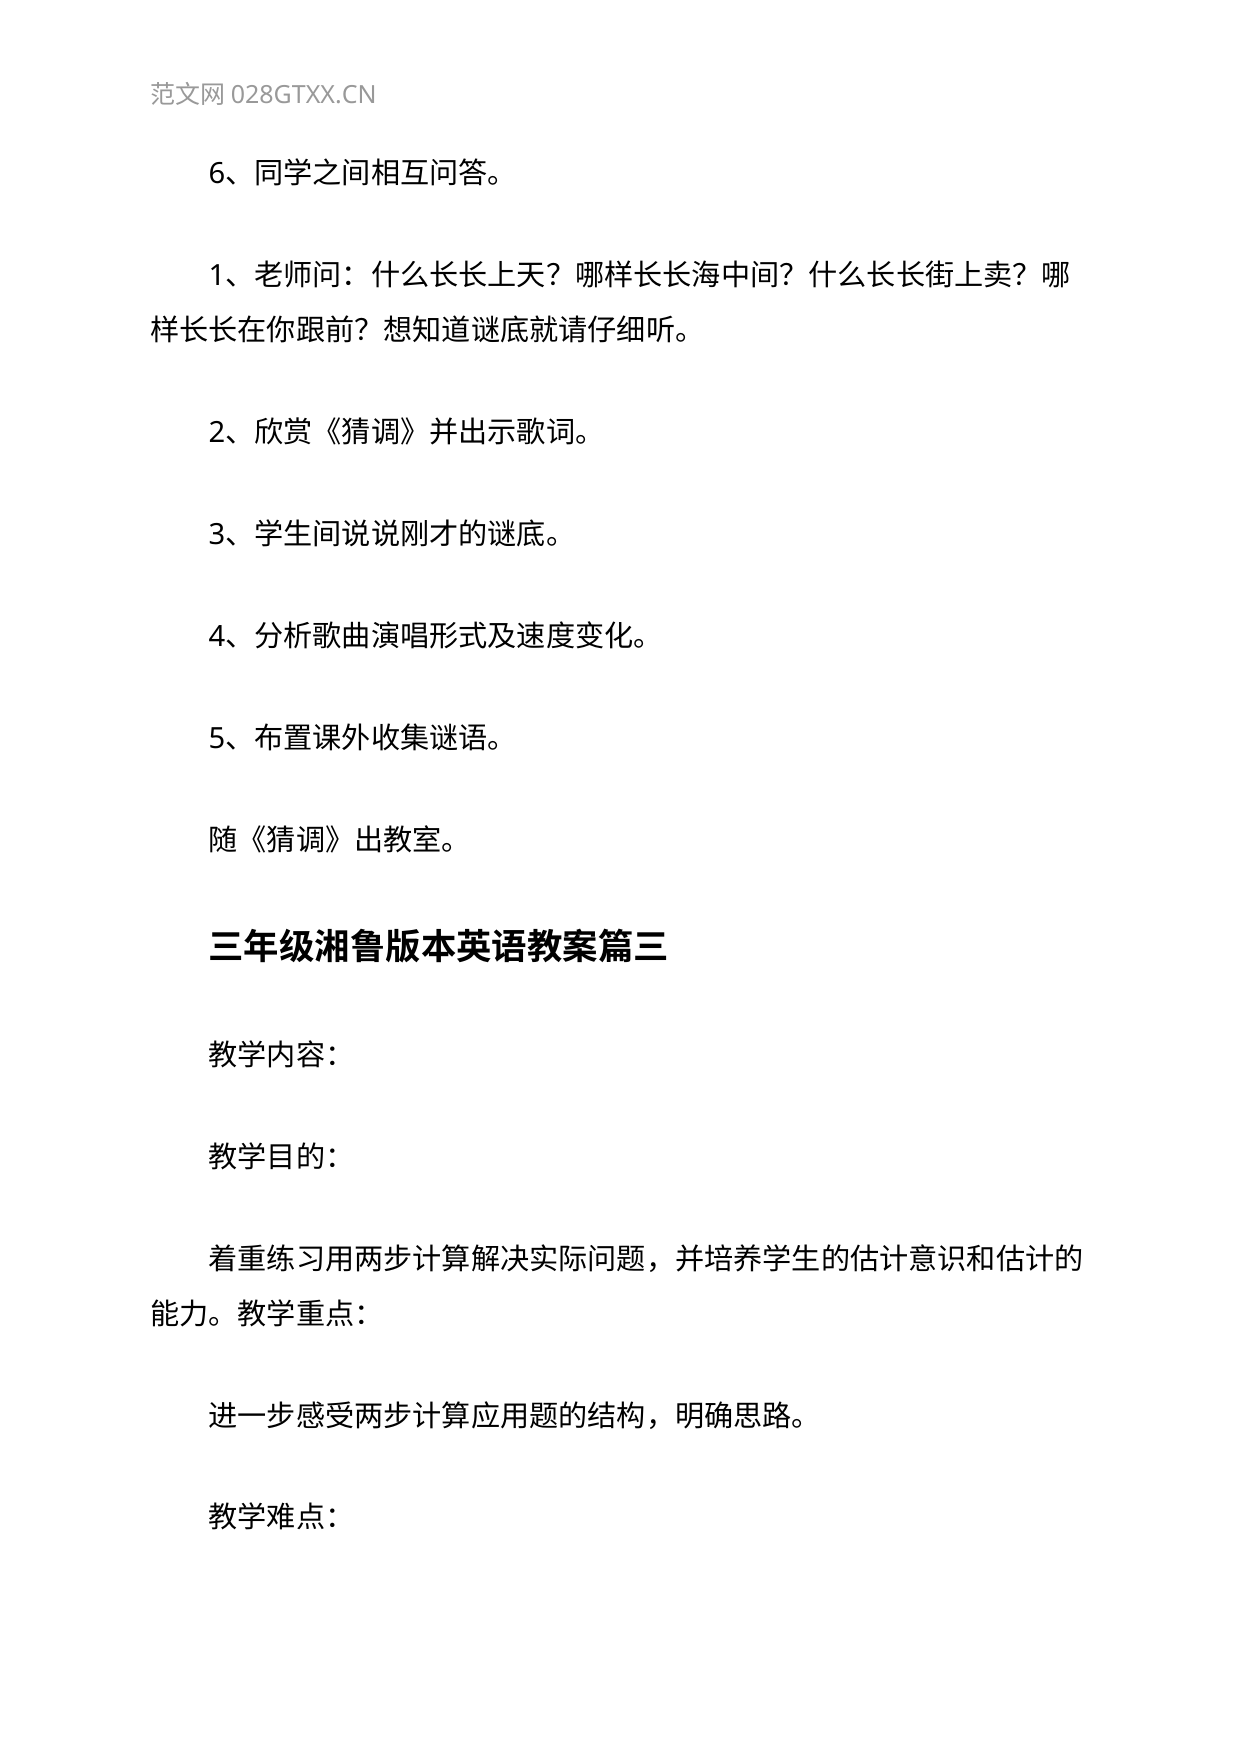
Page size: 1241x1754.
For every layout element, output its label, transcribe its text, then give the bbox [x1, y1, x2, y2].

text 5、布置课外收集谜语。 [150, 715, 1090, 757]
text 进一步感受两步计算应用题的结构，明确思路。 [150, 1392, 1090, 1434]
text 1、老师问：什么长长上天？哪样长长海中间？什么长长街上卖？哪样长长在你跟前？想知道谜底就请仔细听。 [150, 252, 1090, 349]
text 教学目的： [150, 1134, 1090, 1176]
text 6、同学之间相互问答。 [150, 150, 1090, 192]
text 教学内容： [150, 1032, 1090, 1074]
text 三年级湘鲁版本英语教案篇三 [150, 918, 1090, 970]
text 着重练习用两步计算解决实际问题，并培养学生的估计意识和估计的能力。教学重点： [150, 1235, 1090, 1333]
text 4、分析歌曲演唱形式及速度变化。 [150, 613, 1090, 655]
text 3、学生间说说刚才的谜底。 [150, 511, 1090, 553]
text 2、欣赏《猜调》并出示歌词。 [150, 409, 1090, 451]
text 随《猜调》出教室。 [150, 817, 1090, 859]
text 教学难点： [150, 1494, 1090, 1536]
